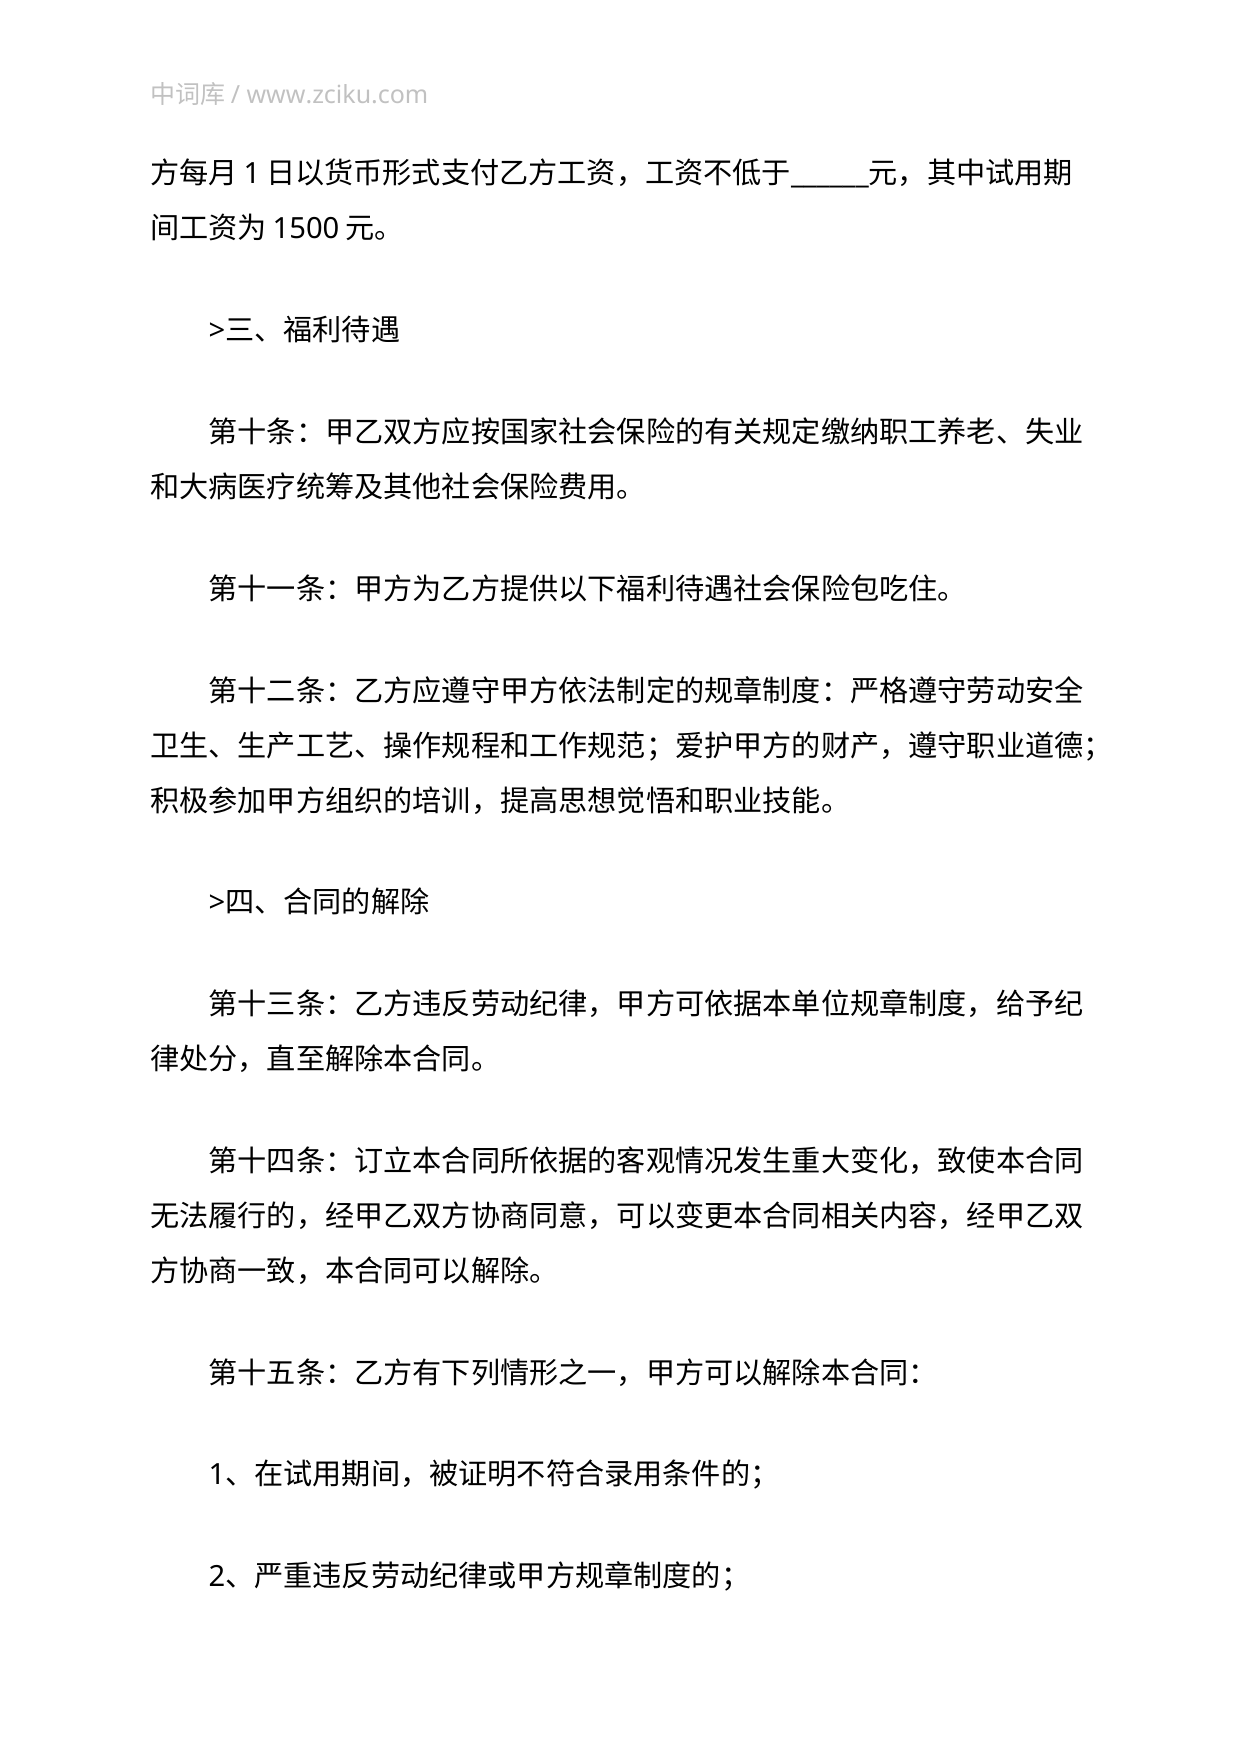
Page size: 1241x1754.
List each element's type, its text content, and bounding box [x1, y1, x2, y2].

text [150, 150, 1090, 247]
text 第十三条：乙方违反劳动纪律，甲方可依据本单位规章制度，给予纪律处分，直至解除本合同。 [150, 981, 1090, 1078]
text >三、福利待遇 [150, 307, 1090, 349]
text 第十二条：乙方应遵守甲方依法制定的规章制度：严格遵守劳动安全卫生、生产工艺、操作规程和工作规范；爱护甲方的财产，遵守职业道德；积极参加甲方组织的培训，提高思想觉悟和职业技能。 [150, 667, 1090, 819]
text 第十条：甲乙双方应按国家社会保险的有关规定缴纳职工养老、失业和大病医疗统筹及其他社会保险费用。 [150, 409, 1090, 506]
text 1、在试用期间，被证明不符合录用条件的； [150, 1451, 1090, 1493]
text 第十五条：乙方有下列情形之一，甲方可以解除本合同： [150, 1349, 1090, 1391]
text >四、合同的解除 [150, 879, 1090, 921]
text 第十四条：订立本合同所依据的客观情况发生重大变化，致使本合同无法履行的，经甲乙双方协商同意，可以变更本合同相关内容，经甲乙双方协商一致，本合同可以解除。 [150, 1138, 1090, 1290]
text 第十一条：甲方为乙方提供以下福利待遇社会保险包吃住。 [150, 566, 1090, 608]
text 2、严重违反劳动纪律或甲方规章制度的； [150, 1553, 1090, 1595]
